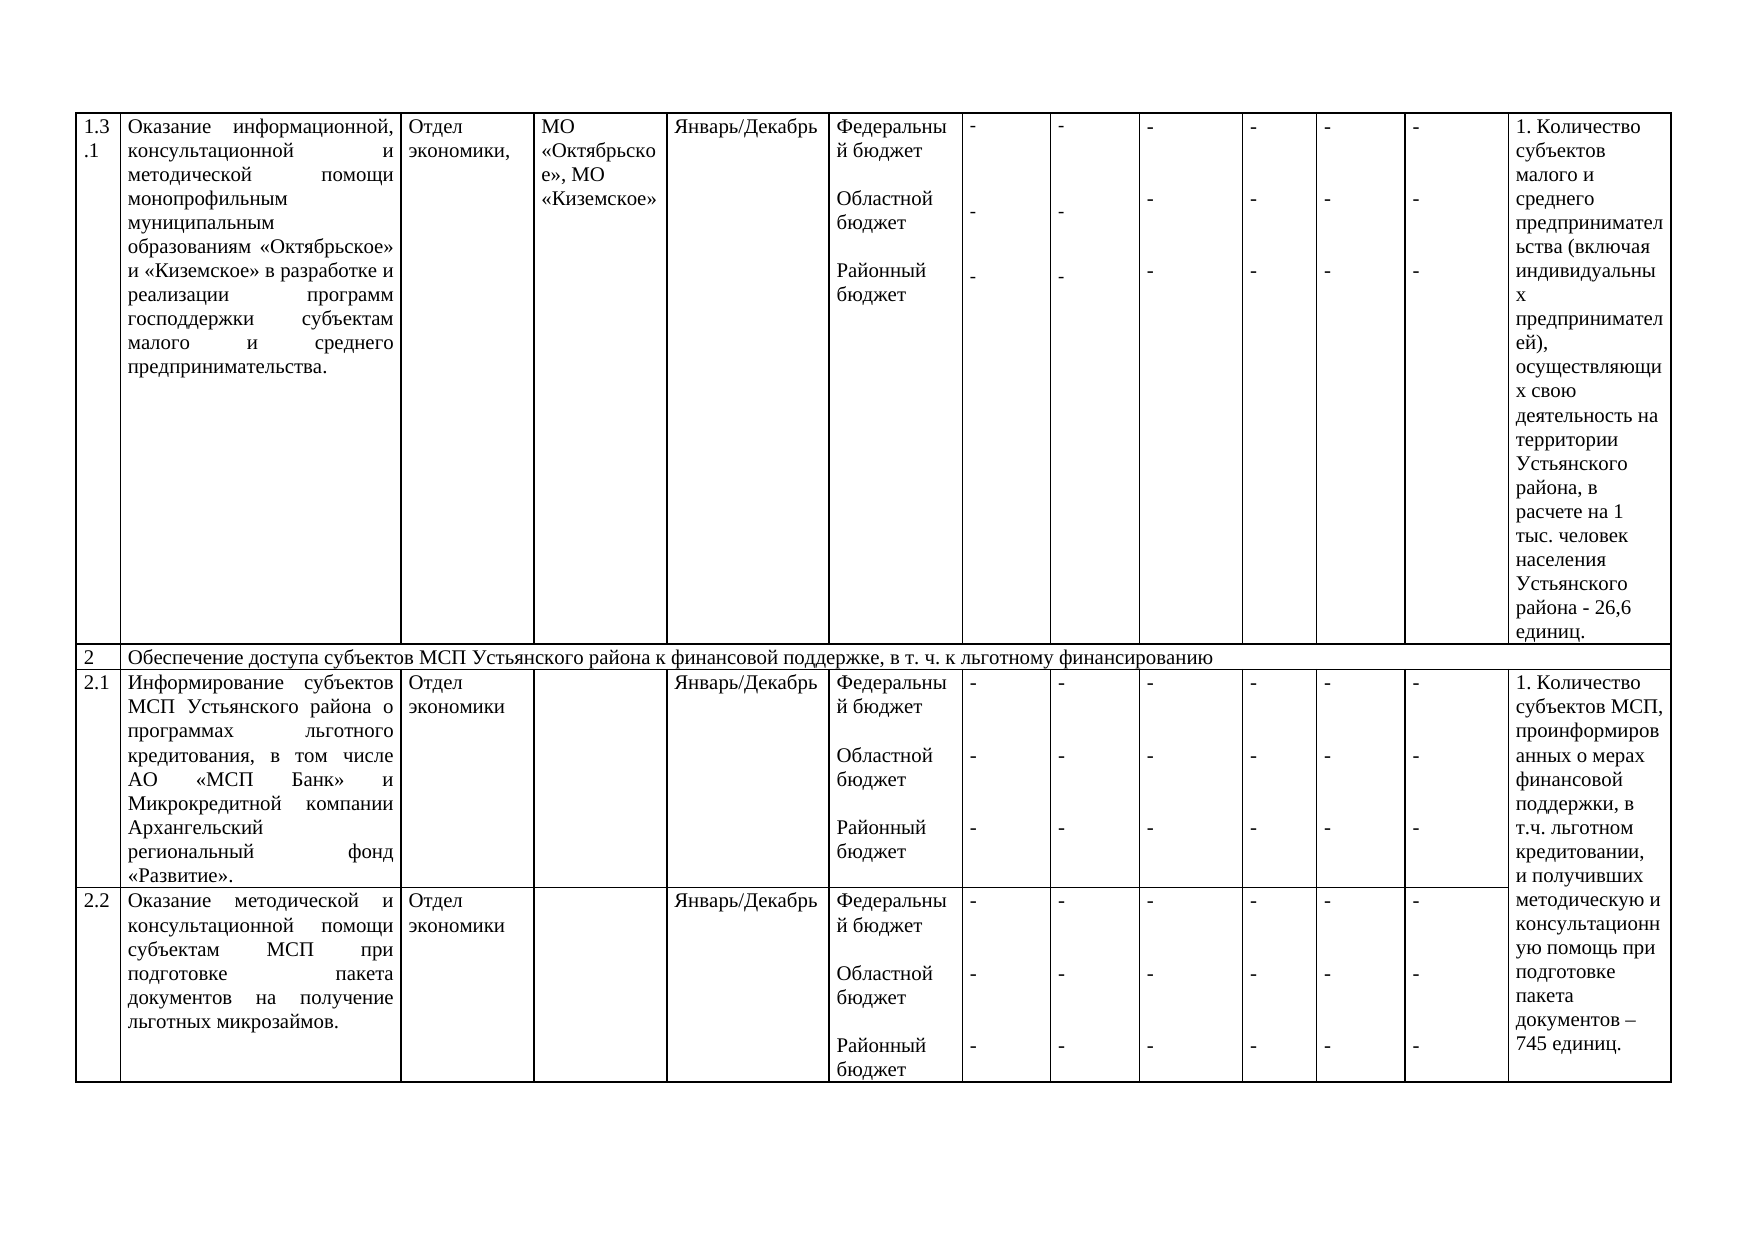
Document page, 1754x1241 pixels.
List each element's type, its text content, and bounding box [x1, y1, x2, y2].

table_cell - - - [1406, 888, 1508, 1081]
table_cell - - - [1243, 114, 1316, 643]
table_cell - - - [1140, 670, 1242, 887]
table_cell - - - [1051, 888, 1139, 1081]
table_cell Федеральный бюджет Областной бюджет Районный бюджет [830, 114, 962, 643]
table_cell - - - [1317, 670, 1404, 887]
table_cell Федеральный бюджет Областной бюджет Районный бюджет [830, 670, 962, 887]
table_cell МО «Октябрьское», МО «Киземское» [535, 114, 666, 643]
table_cell Оказание методической и консультационной помощи субъектам МСП при подготовке пакета документов на получение льготных микрозаймов. [121, 888, 400, 1081]
table_cell - - - [1406, 114, 1508, 643]
table_cell Январь/Декабрь [668, 670, 828, 887]
table_cell [535, 888, 666, 1081]
table_cell - - - [963, 670, 1050, 887]
table_cell - - - [1243, 888, 1316, 1081]
table_cell Отдел экономики, [402, 114, 533, 643]
table_cell 1. Количество субъектов МСП, проинформированных о мерах финансовой поддержки, в т.ч. льготном кредитовании, и получивших методическую и консультационную помощь при подготовке пакета документов – 745 единиц. [1509, 670, 1670, 1081]
table_cell Отдел экономики [402, 888, 533, 1081]
table_cell - - - [963, 888, 1050, 1081]
table_cell 2 [77, 645, 120, 669]
table_cell - - - [1051, 114, 1139, 643]
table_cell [830, 888, 962, 1081]
table_cell Информирование субъектов МСП Устьянского района о программах льготного кредитования, в том числе АО «МСП Банк» и Микрокредитной компании Архангельский региональный фонд «Развитие». [121, 670, 400, 887]
table_cell - - - [1243, 670, 1316, 887]
table_cell [535, 670, 666, 887]
table_cell Оказание информационной, консультационной и методической помощи монопрофильным муниципальным образованиям «Октябрьское» и «Киземское» в разработке и реализации программ господдержки субъектам малого и среднего предпринимательства. [121, 114, 400, 643]
table_cell Отдел экономики [402, 670, 533, 887]
table_cell 1. Количество субъектов малого и среднего предпринимательства (включая индивидуальных предпринимателей), осуществляющих свою деятельность на территории Устьянского района, в расчете на 1 тыс. человек населения Устьянского района - 26,6 единиц. [1509, 114, 1670, 643]
table_cell Январь/Декабрь [668, 888, 828, 1081]
table_cell 1.3.1 [77, 114, 120, 643]
table_cell - - - [1051, 670, 1139, 887]
table_cell - - - [1317, 114, 1404, 643]
table_cell - - - [1317, 888, 1404, 1081]
table_cell Обеспечение доступа субъектов МСП Устьянского района к финансовой поддержке, в т. ч. к льготному финансированию [121, 645, 1670, 669]
table_cell - - - [1406, 670, 1508, 887]
table_cell 2.1 [77, 670, 120, 887]
table_cell - - - [1140, 888, 1242, 1081]
table_cell - - - [1140, 114, 1242, 643]
table_cell 2.2 [77, 888, 120, 1081]
table_cell - - - [963, 114, 1050, 643]
table_cell Январь/Декабрь [668, 114, 828, 643]
